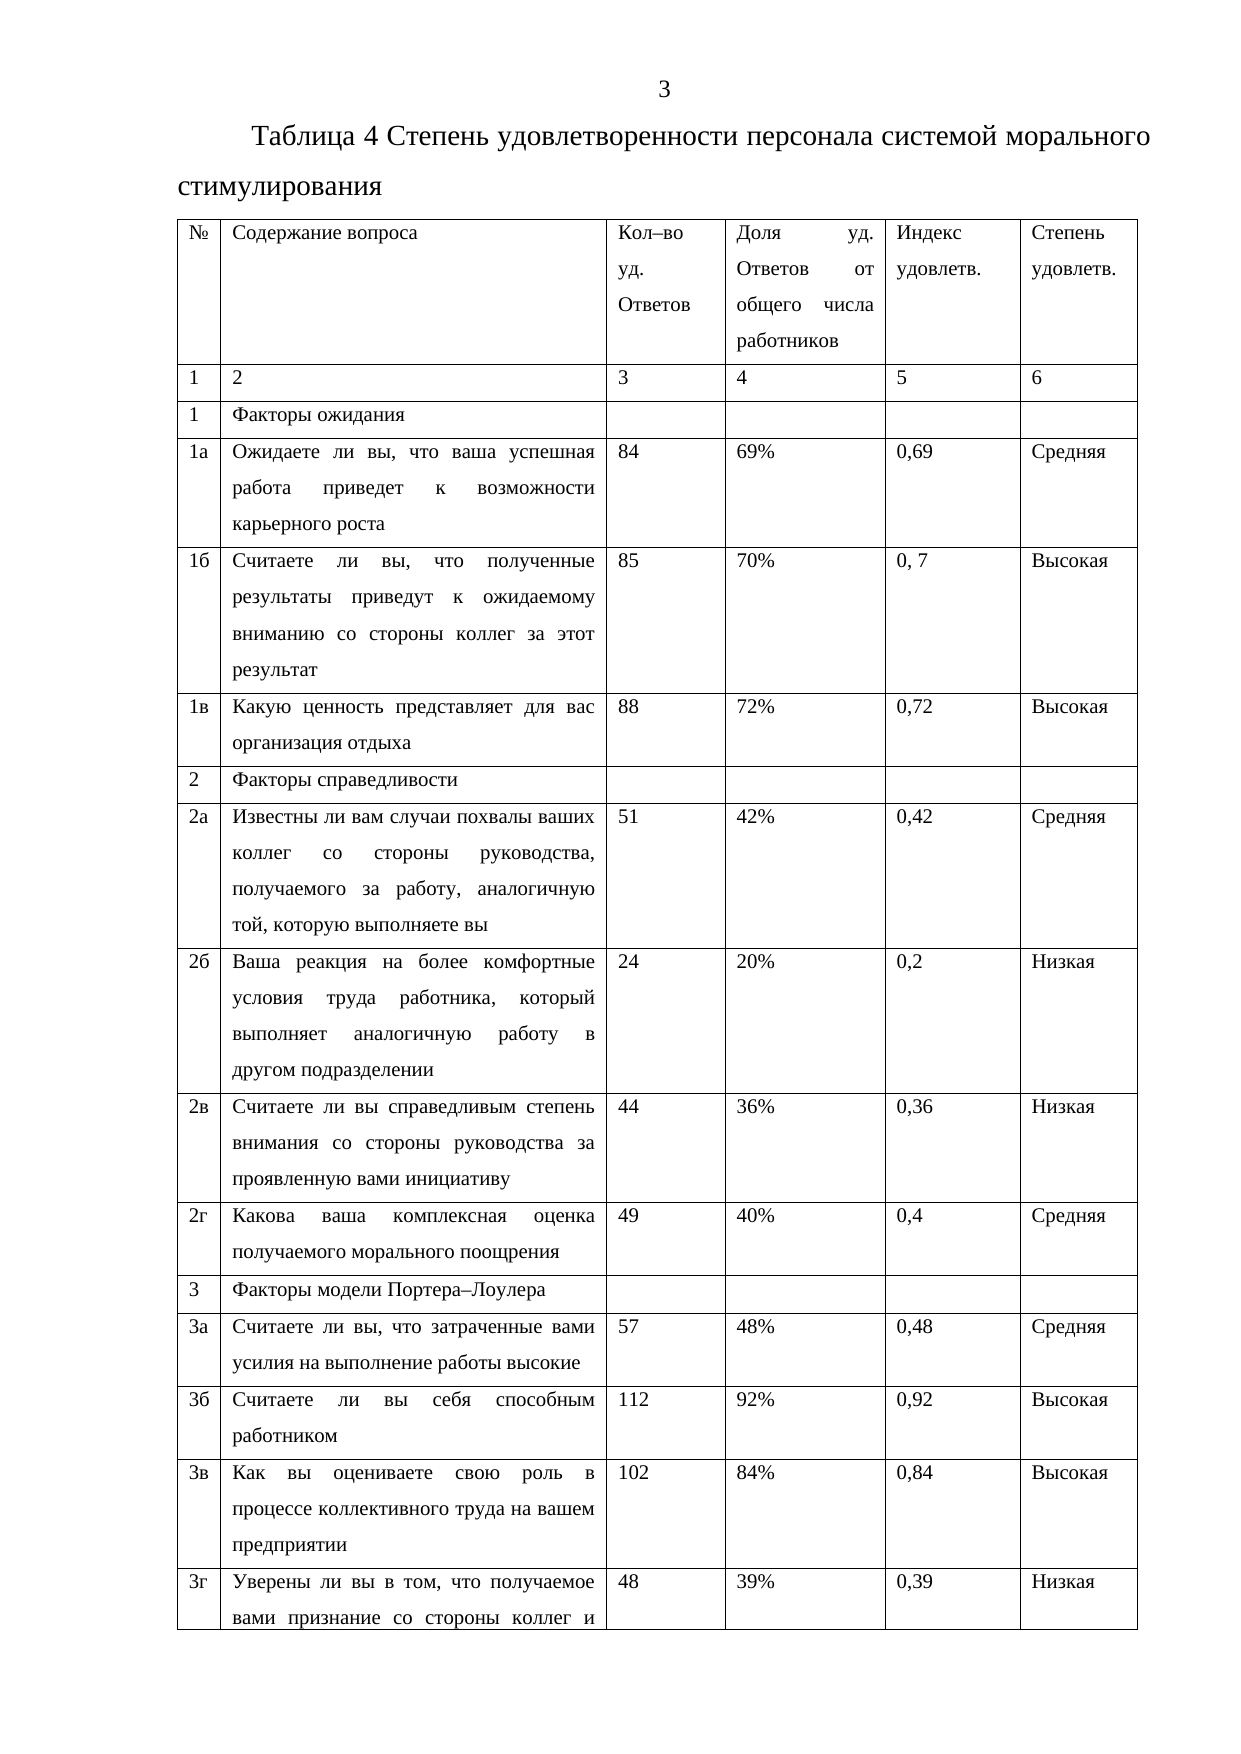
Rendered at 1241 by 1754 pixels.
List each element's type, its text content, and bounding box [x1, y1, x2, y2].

table_cell Ожидаете ли вы, что ваша успешная работа приведет к возможности карьерного роста [221, 439, 606, 547]
table_header Доля уд. Ответов от общего числа работников [726, 220, 885, 364]
table_cell [607, 767, 725, 803]
table_cell 1а [178, 439, 220, 547]
table_cell 84 [607, 439, 725, 547]
table_cell Как вы оцениваете свою роль в процессе коллективного труда на вашем предприятии [221, 1460, 606, 1568]
table_cell 3 [178, 1276, 220, 1312]
table_cell 1 [178, 402, 220, 438]
table_cell 0,42 [886, 804, 1020, 948]
table_cell 92% [726, 1387, 885, 1459]
table_cell [1021, 767, 1137, 803]
table_cell Средняя [1021, 1314, 1137, 1386]
table_cell 51 [607, 804, 725, 948]
table_cell [726, 1276, 885, 1312]
table_cell 0,4 [886, 1203, 1020, 1275]
table_cell 5 [886, 365, 1020, 401]
table_header Содержание вопроса [221, 220, 606, 364]
table_cell 2 [221, 365, 606, 401]
table_cell Факторы справедливости [221, 767, 606, 803]
table_cell Высокая [1021, 548, 1137, 692]
table_cell Считаете ли вы себя способным работником [221, 1387, 606, 1459]
table_cell 2 [178, 767, 220, 803]
table_cell 0, 7 [886, 548, 1020, 692]
table_cell Средняя [1021, 804, 1137, 948]
table_cell 39% [726, 1569, 885, 1629]
table_cell 3г [178, 1569, 220, 1629]
table_cell 1в [178, 694, 220, 766]
table_cell [726, 402, 885, 438]
table_cell Считаете ли вы справедливым степень внимания со стороны руководства за проявленную вами инициативу [221, 1094, 606, 1202]
table_cell 84% [726, 1460, 885, 1568]
table_cell Высокая [1021, 1387, 1137, 1459]
table_cell 40% [726, 1203, 885, 1275]
table_cell 0,72 [886, 694, 1020, 766]
table_cell Средняя [1021, 1203, 1137, 1275]
table_header Кол–во уд. Ответов [607, 220, 725, 364]
table_cell [607, 402, 725, 438]
table_cell 72% [726, 694, 885, 766]
table_cell 3в [178, 1460, 220, 1568]
table_cell 2г [178, 1203, 220, 1275]
table_cell Высокая [1021, 1460, 1137, 1568]
table_cell [1021, 1276, 1137, 1312]
table_cell 0,39 [886, 1569, 1020, 1629]
table_cell 49 [607, 1203, 725, 1275]
table_cell Средняя [1021, 439, 1137, 547]
table_cell Ваша реакция на более комфортные условия труда работника, который выполняет аналогичную работу в другом подразделении [221, 949, 606, 1093]
table_cell 102 [607, 1460, 725, 1568]
table_header № [178, 220, 220, 364]
table_cell 0,69 [886, 439, 1020, 547]
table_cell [221, 1569, 606, 1629]
table_cell 1 [178, 365, 220, 401]
table_cell 112 [607, 1387, 725, 1459]
table_cell Какова ваша комплексная оценка получаемого морального поощрения [221, 1203, 606, 1275]
table_cell Известны ли вам случаи похвалы ваших коллег со стороны руководства, получаемого за работу, аналогичную той, которую выполняете вы [221, 804, 606, 948]
table_cell 2а [178, 804, 220, 948]
table_cell 3а [178, 1314, 220, 1386]
table_cell 0,36 [886, 1094, 1020, 1202]
table_cell 48% [726, 1314, 885, 1386]
table_cell 0,48 [886, 1314, 1020, 1386]
table_cell 1б [178, 548, 220, 692]
table_cell Какую ценность представляет для вас организация отдыха [221, 694, 606, 766]
table_cell 69% [726, 439, 885, 547]
table_cell 2б [178, 949, 220, 1093]
table_cell Низкая [1021, 949, 1137, 1093]
table_cell 36% [726, 1094, 885, 1202]
text Таблица 4 Степень удовлетворенности персонала системой морального стимулирования [177, 118, 1152, 202]
table_cell 0,92 [886, 1387, 1020, 1459]
table_cell 57 [607, 1314, 725, 1386]
table_cell 24 [607, 949, 725, 1093]
table_cell [886, 402, 1020, 438]
table_header Степень удовлетв. [1021, 220, 1137, 364]
table_cell 3 [607, 365, 725, 401]
table_cell 20% [726, 949, 885, 1093]
table_cell [886, 767, 1020, 803]
table_cell Низкая [1021, 1569, 1137, 1629]
table_cell Низкая [1021, 1094, 1137, 1202]
table_cell [1021, 402, 1137, 438]
table_cell [726, 767, 885, 803]
table_cell 2в [178, 1094, 220, 1202]
table_cell 6 [1021, 365, 1137, 401]
table_cell 42% [726, 804, 885, 948]
table_cell 0,2 [886, 949, 1020, 1093]
table_cell 4 [726, 365, 885, 401]
table_cell Факторы модели Портера–Лоулера [221, 1276, 606, 1312]
table_cell 88 [607, 694, 725, 766]
table_cell 48 [607, 1569, 725, 1629]
table_cell 44 [607, 1094, 725, 1202]
table_cell [607, 1276, 725, 1312]
table_cell 0,84 [886, 1460, 1020, 1568]
table_cell Считаете ли вы, что полученные результаты приведут к ожидаемому вниманию со стороны коллег за этот результат [221, 548, 606, 692]
table_cell [886, 1276, 1020, 1312]
table_cell Высокая [1021, 694, 1137, 766]
table_cell 70% [726, 548, 885, 692]
table_cell Считаете ли вы, что затраченные вами усилия на выполнение работы высокие [221, 1314, 606, 1386]
table_header Индекс удовлетв. [886, 220, 1020, 364]
table_cell 3б [178, 1387, 220, 1459]
table_cell Факторы ожидания [221, 402, 606, 438]
table_cell 85 [607, 548, 725, 692]
